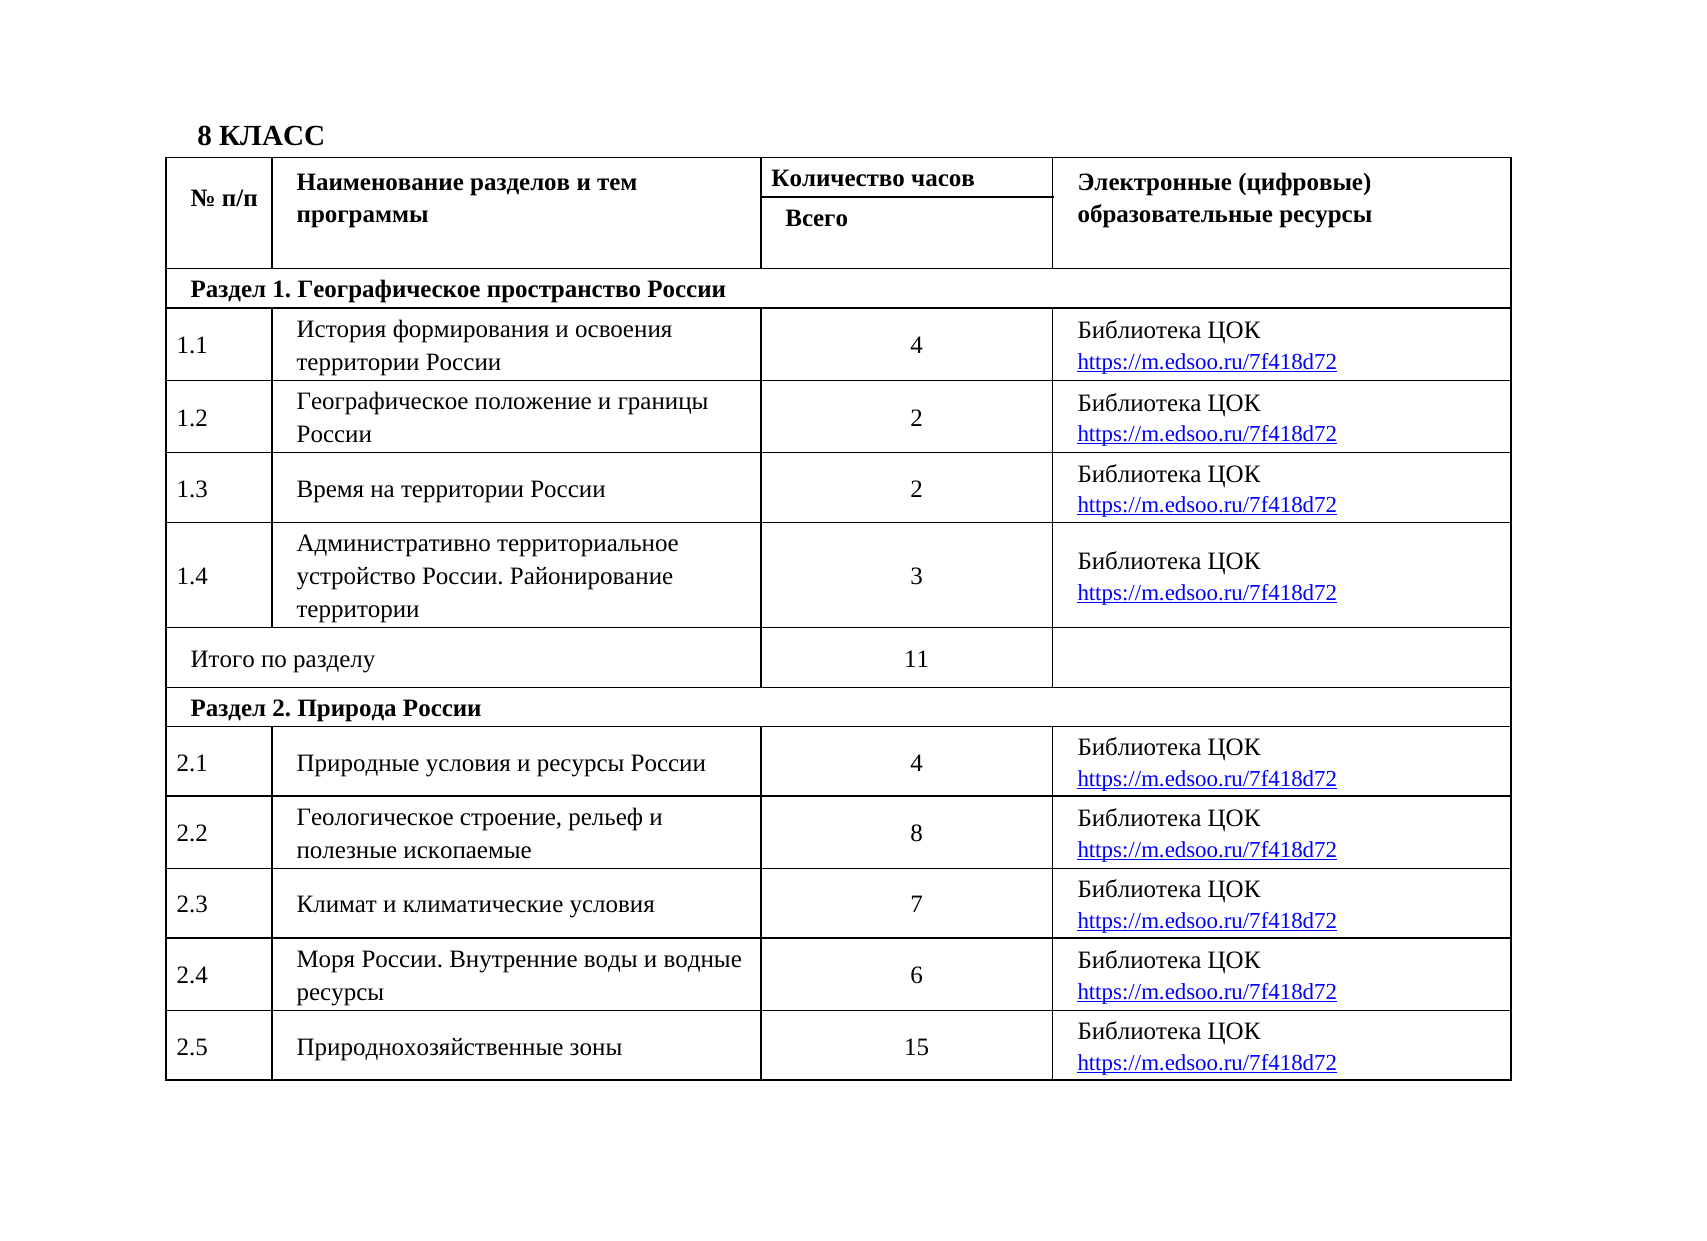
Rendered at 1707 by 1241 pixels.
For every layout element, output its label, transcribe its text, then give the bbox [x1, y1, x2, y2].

table_header Количество часов [762, 158, 1052, 196]
table_cell Библиотека ЦОК https://m.edsoo.ru/7f418d72 [1053, 727, 1510, 795]
table_cell 4 [762, 727, 1052, 795]
table_cell Библиотека ЦОК https://m.edsoo.ru/7f418d72 [1053, 453, 1510, 521]
table_cell 15 [762, 1011, 1052, 1079]
table_cell Моря России. Внутренние воды и водные ресурсы [273, 939, 760, 1010]
table_cell 7 [762, 869, 1052, 937]
table_cell 6 [762, 939, 1052, 1010]
table_cell Раздел 1. Географическое пространство России [167, 269, 1510, 307]
table_header Наименование разделов и тем программы [273, 158, 760, 268]
table_cell 1.1 [167, 309, 271, 379]
table_header № п/п [167, 158, 271, 268]
table_cell 2 [762, 453, 1052, 521]
table_cell Библиотека ЦОК https://m.edsoo.ru/7f418d72 [1053, 381, 1510, 452]
table_header Электронные (цифровые) образовательные ресурсы [1053, 158, 1510, 268]
table_cell Всего [762, 198, 1052, 268]
table_cell 11 [762, 628, 1052, 686]
table_cell 1.4 [167, 523, 271, 627]
table_cell 2.5 [167, 1011, 271, 1079]
table_cell Административно территориальное устройство России. Районирование территории [273, 523, 760, 627]
table_cell История формирования и освоения территории России [273, 309, 760, 379]
table_cell 4 [762, 309, 1052, 379]
table_cell 3 [762, 523, 1052, 627]
table_cell Время на территории России [273, 453, 760, 521]
table_cell 2.1 [167, 727, 271, 795]
table_cell 8 [762, 797, 1052, 868]
table_cell Библиотека ЦОК https://m.edsoo.ru/7f418d72 [1053, 797, 1510, 868]
table_cell 2.4 [167, 939, 271, 1010]
table_cell Библиотека ЦОК https://m.edsoo.ru/7f418d72 [1053, 869, 1510, 937]
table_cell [1053, 1011, 1510, 1079]
table_cell Климат и климатические условия [273, 869, 760, 937]
table_cell Библиотека ЦОК https://m.edsoo.ru/7f418d72 [1053, 309, 1510, 379]
table_cell Природные условия и ресурсы России [273, 727, 760, 795]
table_cell 2 [762, 381, 1052, 452]
table_cell Природнохозяйственные зоны [273, 1011, 760, 1079]
table_cell 2.3 [167, 869, 271, 937]
table_cell 2.2 [167, 797, 271, 868]
text 8 КЛАСС [190, 118, 1618, 152]
table_cell 1.2 [167, 381, 271, 452]
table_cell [1053, 939, 1510, 1010]
table_cell Итого по разделу [167, 628, 760, 686]
table_cell Библиотека ЦОК https://m.edsoo.ru/7f418d72 [1053, 523, 1510, 627]
table_cell Географическое положение и границы России [273, 381, 760, 452]
table_cell Раздел 2. Природа России [167, 688, 1510, 726]
table_cell 1.3 [167, 453, 271, 521]
table_cell Геологическое строение, рельеф и полезные ископаемые [273, 797, 760, 868]
table_cell [1053, 628, 1510, 686]
